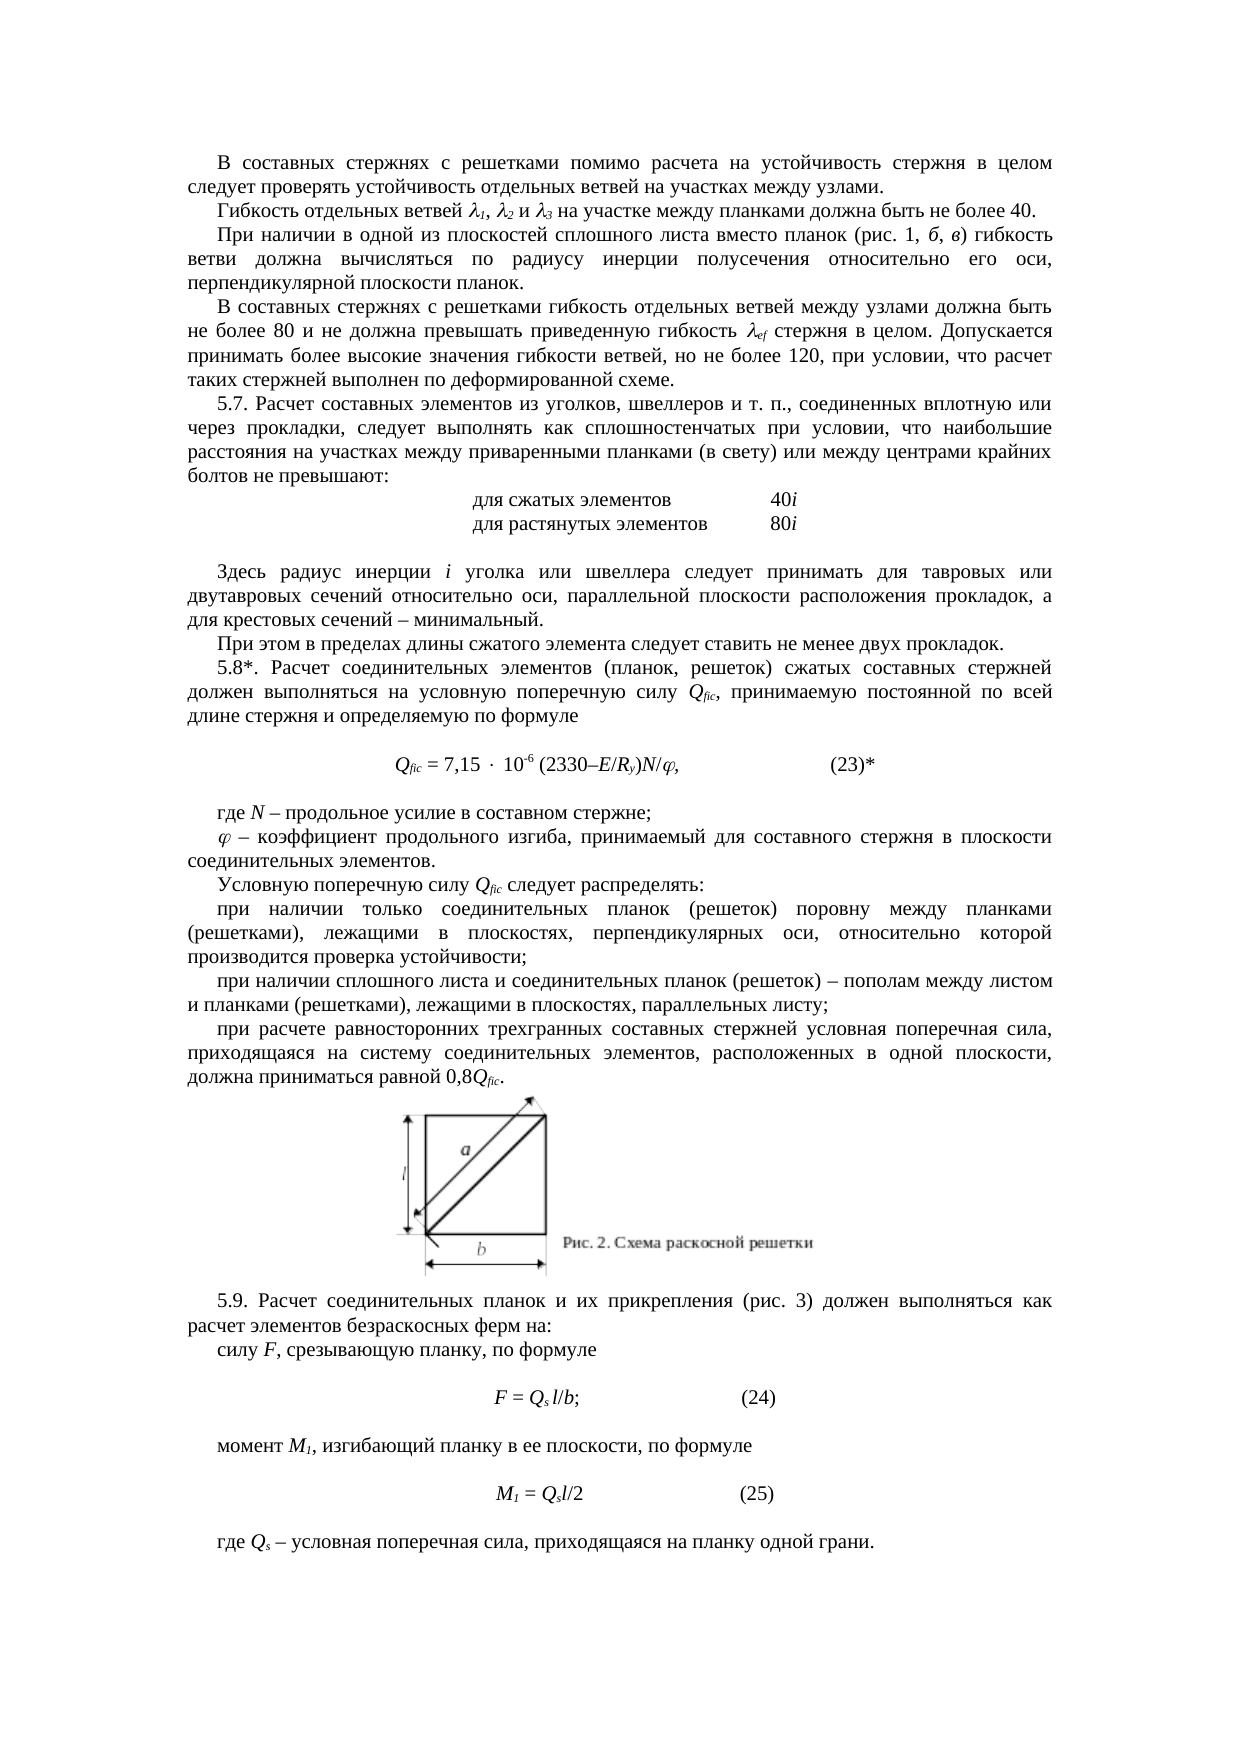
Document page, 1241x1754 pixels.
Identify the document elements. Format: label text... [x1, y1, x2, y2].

text момент M1, изгибающий планку в ее плоскости, по формуле [187, 1433, 1053, 1457]
text при расчете равносторонних трехгранных составных стержней условная поперечная сила, приходящаяся на систему соединительных элементов, расположенных в одной плоскости, должна приниматься равной 0,8Qfic. [187, 1016, 1053, 1088]
text В составных стержнях с решетками гибкость отдельных ветвей между узлами должна быть не более 80 и не должна превышать приведенную гибкость ef стержня в целом. Допускается принимать более высокие значения гибкости ветвей, но не более 120, при условии, что расчет таких стержней выполнен по деформированной схеме. [187, 294, 1053, 391]
text Здесь радиус инерции i уголка или швеллера следует принимать для тавровых или двутавровых сечений относительно оси, параллельной плоскости расположения прокладок, а для крестовых сечений минимальный. [187, 559, 1053, 631]
text F = Qs l/b; (24) [187, 1385, 1053, 1409]
text для растянутых элементов 80i [187, 511, 1053, 535]
text При наличии в одной из плоскостей сплошного листа вместо планок (рис. 1, б, в) гибкость ветви должна вычисляться по радиусу инерции полусечения относительно его оси, перпендикулярной плоскости планок. [187, 222, 1053, 294]
text В составных стержнях с решетками помимо расчета на устойчивость стержня в целом следует проверять устойчивость отдельных ветвей на участках между узлами. [187, 150, 1053, 198]
text где N продольное усилие в составном стержне; [187, 800, 1053, 824]
text коэффициент продольного изгиба, принимаемый для составного стержня в плоскости соединительных элементов. [187, 824, 1053, 872]
text для сжатых элементов 40i [187, 487, 1053, 511]
text Qfic = 7,15 10-6 (2330E/Ry)N/, (23)* [187, 752, 1053, 776]
text При этом в пределах длины сжатого элемента следует ставить не менее двух прокладок. [187, 631, 1053, 655]
text силу F, срезывающую планку, по формуле [187, 1337, 1053, 1361]
text Гибкость отдельных ветвей 1, 2 и 3 на участке между планками должна быть не более 40. [187, 198, 1053, 222]
text 5.7. Расчет составных элементов из уголков, швеллеров и т. п., соединенных вплотную или через прокладки, следует выполнять как сплошностенчатых при условии, что наибольшие расстояния на участках между приваренными планками (в свету) или между центрами крайних болтов не превышают: [187, 391, 1053, 487]
text где Qs условная поперечная сила, приходящаяся на планку одной грани. [187, 1529, 1053, 1553]
text 5.9. Расчет соединительных планок и их прикрепления (рис. 3) должен выполняться как расчет элементов безраскосных ферм на: [187, 1288, 1053, 1337]
text при наличии только соединительных планок (решеток) поровну между планками (решетками), лежащими в плоскостях, перпендикулярных оси, относительно которой производится проверка устойчивости; [187, 896, 1053, 968]
text M1 = Qsl/2 (25) [187, 1481, 1053, 1505]
text Условную поперечную силу Qfic следует распределять: [187, 872, 1053, 896]
text при наличии сплошного листа и соединительных планок (решеток) пополам между листом и планками (решетками), лежащими в плоскостях, параллельных листу; [187, 968, 1053, 1016]
text 5.8*. Расчет соединительных элементов (планок, решеток) сжатых составных стержней должен выполняться на условную поперечную силу Qfic, принимаемую постоянной по всей длине стержня и определяемую по формуле [187, 655, 1053, 727]
